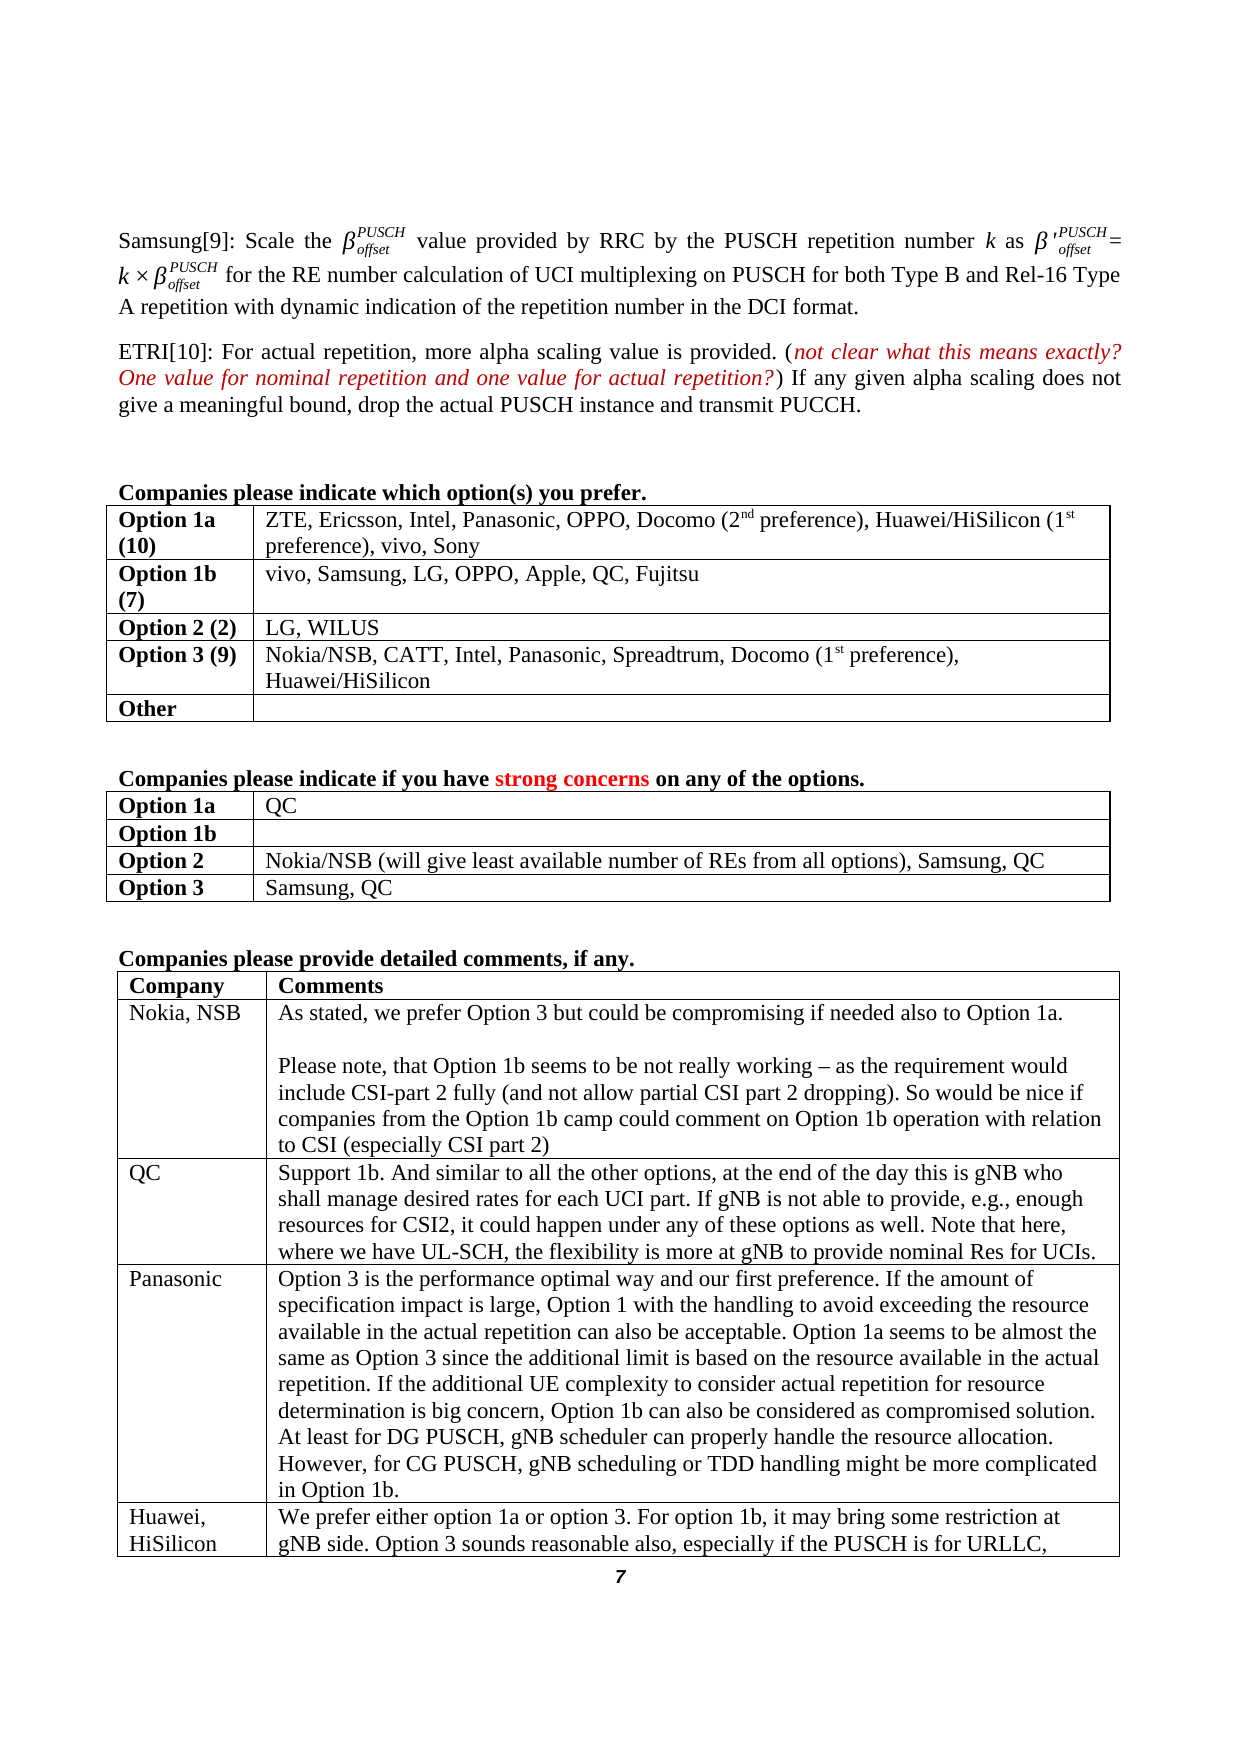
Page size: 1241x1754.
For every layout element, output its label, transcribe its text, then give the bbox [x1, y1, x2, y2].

table_cell Samsung, QC [254, 875, 1109, 901]
table_cell LG, WILUS [254, 614, 1109, 640]
table_cell Huawei, HiSilicon [118, 1503, 266, 1556]
table_cell QC [118, 1159, 266, 1264]
table_cell Option 1b (7) [107, 560, 253, 612]
table_header Comments [267, 972, 1119, 998]
table_cell Option 2 [107, 847, 253, 873]
table_header ZTE, Ericsson, Intel, Panasonic, OPPO, Docomo (2nd preference), Huawei/HiSilicon (1st preference), vivo, Sony [254, 506, 1109, 559]
table_cell Support 1b. And similar to all the other options, at the end of the day this is gNB who shall manage desired rates for each UCI part. If gNB is not able to provide, e.g., enough resources for CSI2, it could happen under any of these options as well. Note that here, where we have UL-SCH, the flexibility is more at gNB to provide nominal Res for UCIs. [267, 1159, 1119, 1264]
table_header Option 1a (10) [107, 506, 253, 559]
table_cell Nokia/NSB (will give least available number of REs from all options), Samsung, QC [254, 847, 1109, 873]
table_cell Nokia/NSB, CATT, Intel, Panasonic, Spreadtrum, Docomo (1st preference), Huawei/HiSilicon [254, 641, 1109, 694]
table_cell Option 3 (9) [107, 641, 253, 694]
table_header Option 1a [107, 792, 253, 819]
table_cell Other [107, 695, 253, 721]
table_cell Option 3 [107, 875, 253, 901]
table_header QC [254, 792, 1109, 819]
text Companies please indicate which option(s) you prefer. [118, 479, 1122, 505]
text Companies please indicate if you have strong concerns on any of the options. [118, 765, 1122, 791]
table_cell Option 1b [107, 820, 253, 846]
table_header Company [118, 972, 266, 998]
table_cell vivo, Samsung, LG, OPPO, Apple, QC, Fujitsu [254, 560, 1109, 612]
table_cell [254, 695, 1109, 721]
table_cell [254, 820, 1109, 846]
table_cell Option 3 is the performance optimal way and our first preference. If the amount of specification impact is large, Option 1 with the handling to avoid exceeding the resource available in the actual repetition can also be acceptable. Option 1a seems to be almost the same as Option 3 since the additional limit is based on the resource available in the actual repetition. If the additional UE complexity to consider actual repetition for resource determination is big concern, Option 1b can also be considered as compromised solution. At least for DG PUSCH, gNB scheduler can properly handle the resource allocation. However, for CG PUSCH, gNB scheduling or TDD handling might be more complicated in Option 1b. [267, 1265, 1119, 1502]
table_cell As stated, we prefer Option 3 but could be compromising if needed also to Option 1a. Please note, that Option 1b seems to be not really working – as the requirement would include CSI-part 2 fully (and not allow partial CSI part 2 dropping). So would be nice if companies from the Option 1b camp could comment on Option 1b operation with relation to CSI (especially CSI part 2) [267, 1000, 1119, 1158]
table_cell Panasonic [118, 1265, 266, 1502]
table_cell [267, 1503, 1119, 1556]
text ETRI[10]: For actual repetition, more alpha scaling value is provided. (not clear what this means exactly? One value for nominal repetition and one value for actual repetition?) If any given alpha scaling does not give a meaningful bound, drop the actual PUSCH instance and transmit PUCCH. [118, 338, 1122, 417]
text Companies please provide detailed comments, if any. [118, 945, 1122, 971]
table_cell Nokia, NSB [118, 1000, 266, 1158]
text Samsung[9]: Scale the value provided by RRC by the PUSCH repetition number k as = for the RE number calculation of UCI multiplexing on PUSCH for both Type B and Rel-16 Type A repetition with dynamic indication of the repetition number in the DCI format. [118, 223, 1122, 319]
table_cell Option 2 (2) [107, 614, 253, 640]
